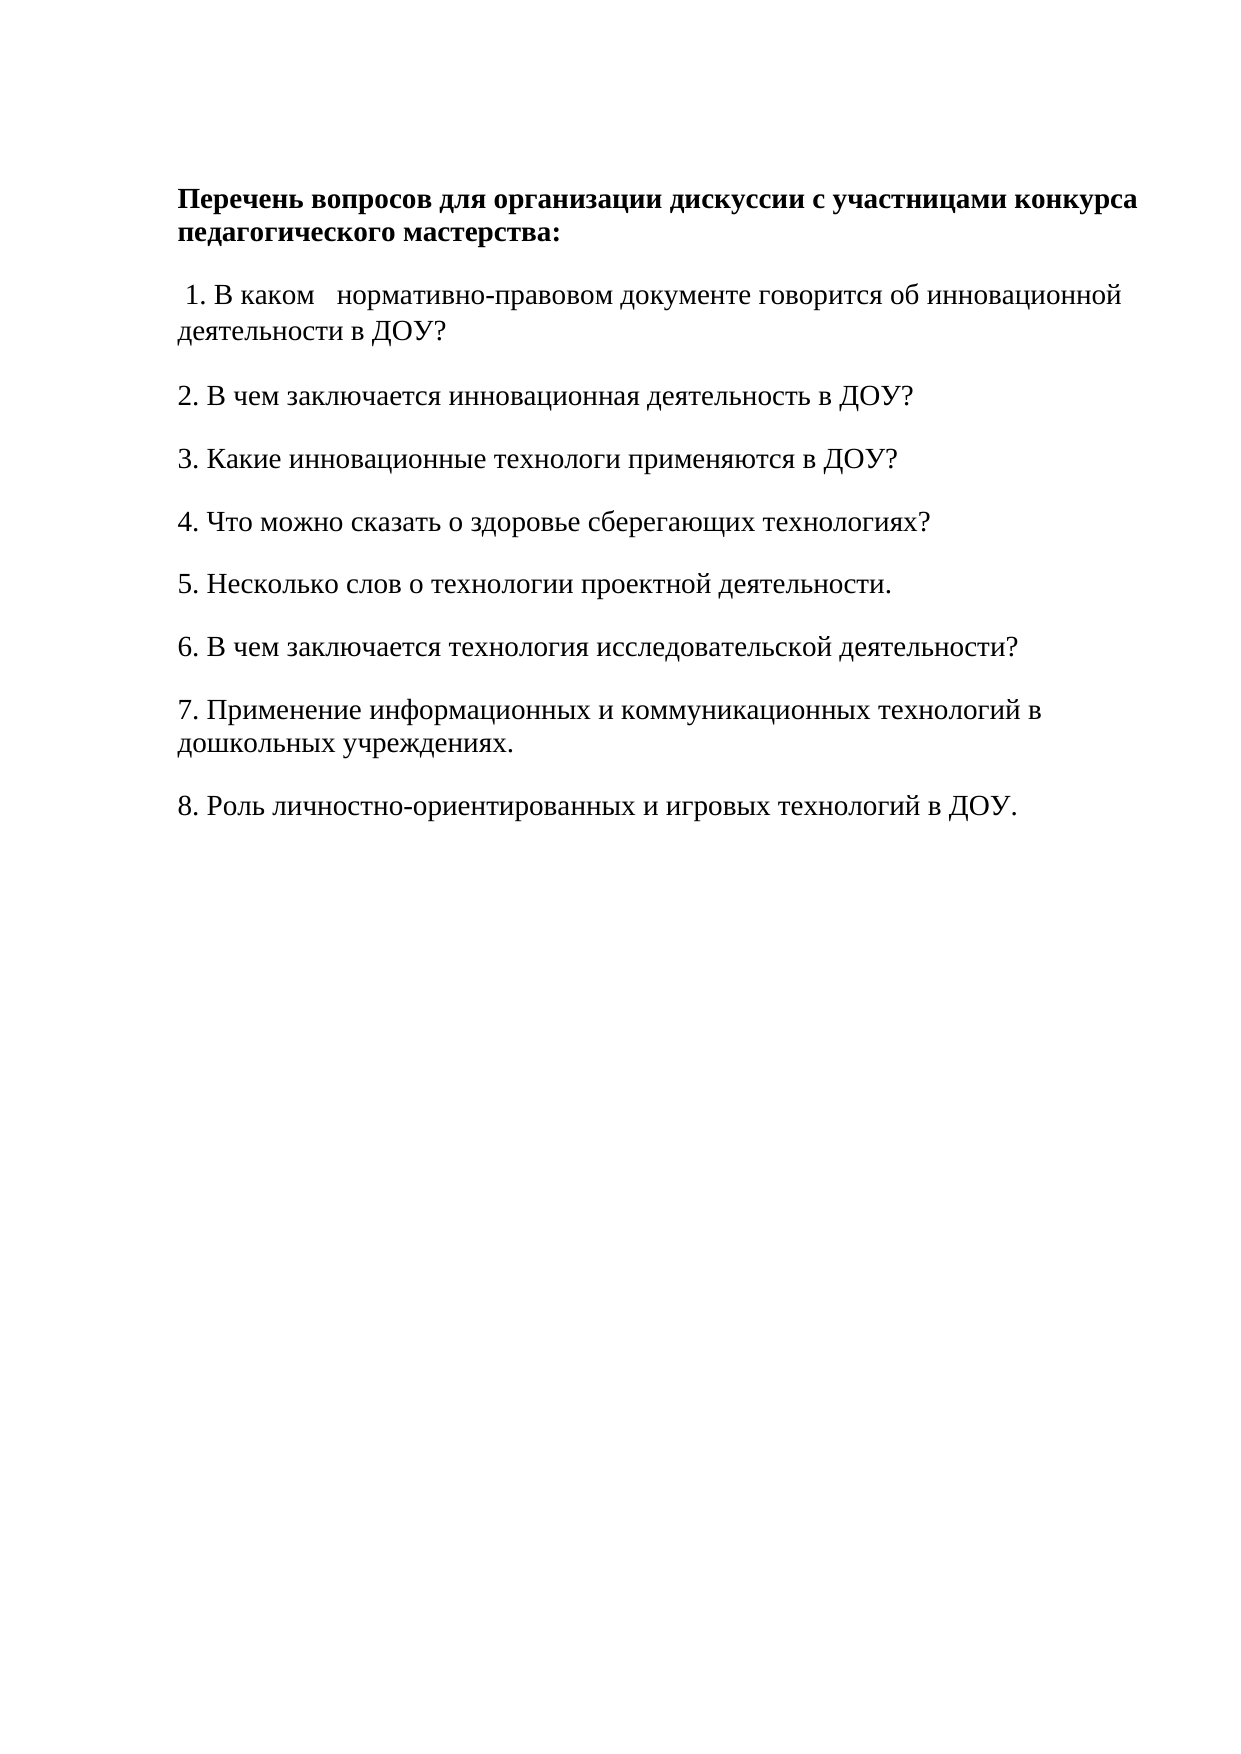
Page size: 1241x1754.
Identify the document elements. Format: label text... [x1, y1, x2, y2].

text 5. Несколько слов о технологии проектной деятельности. [177, 567, 1152, 600]
text 4. Что можно сказать о здоровье сберегающих технологиях? [177, 504, 1152, 537]
text 1. В каком нормативно-правовом документе говорится об инновационной деятельности в ДОУ? [177, 277, 1152, 347]
text Перечень вопросов для организации дискуссии с участницами конкурса педагогического мастерства: [177, 181, 1152, 248]
text 3. Какие инновационные технологи применяются в ДОУ? [177, 441, 1152, 475]
text 6. В чем заключается технология исследовательской деятельности? [177, 629, 1152, 663]
text 7. Применение информационных и коммуникационных технологий в дошкольных учреждениях. [177, 692, 1152, 759]
text 8. Роль личностно-ориентированных и игровых технологий в ДОУ. [177, 788, 1152, 822]
text 2. В чем заключается инновационная деятельность в ДОУ? [177, 378, 1152, 412]
